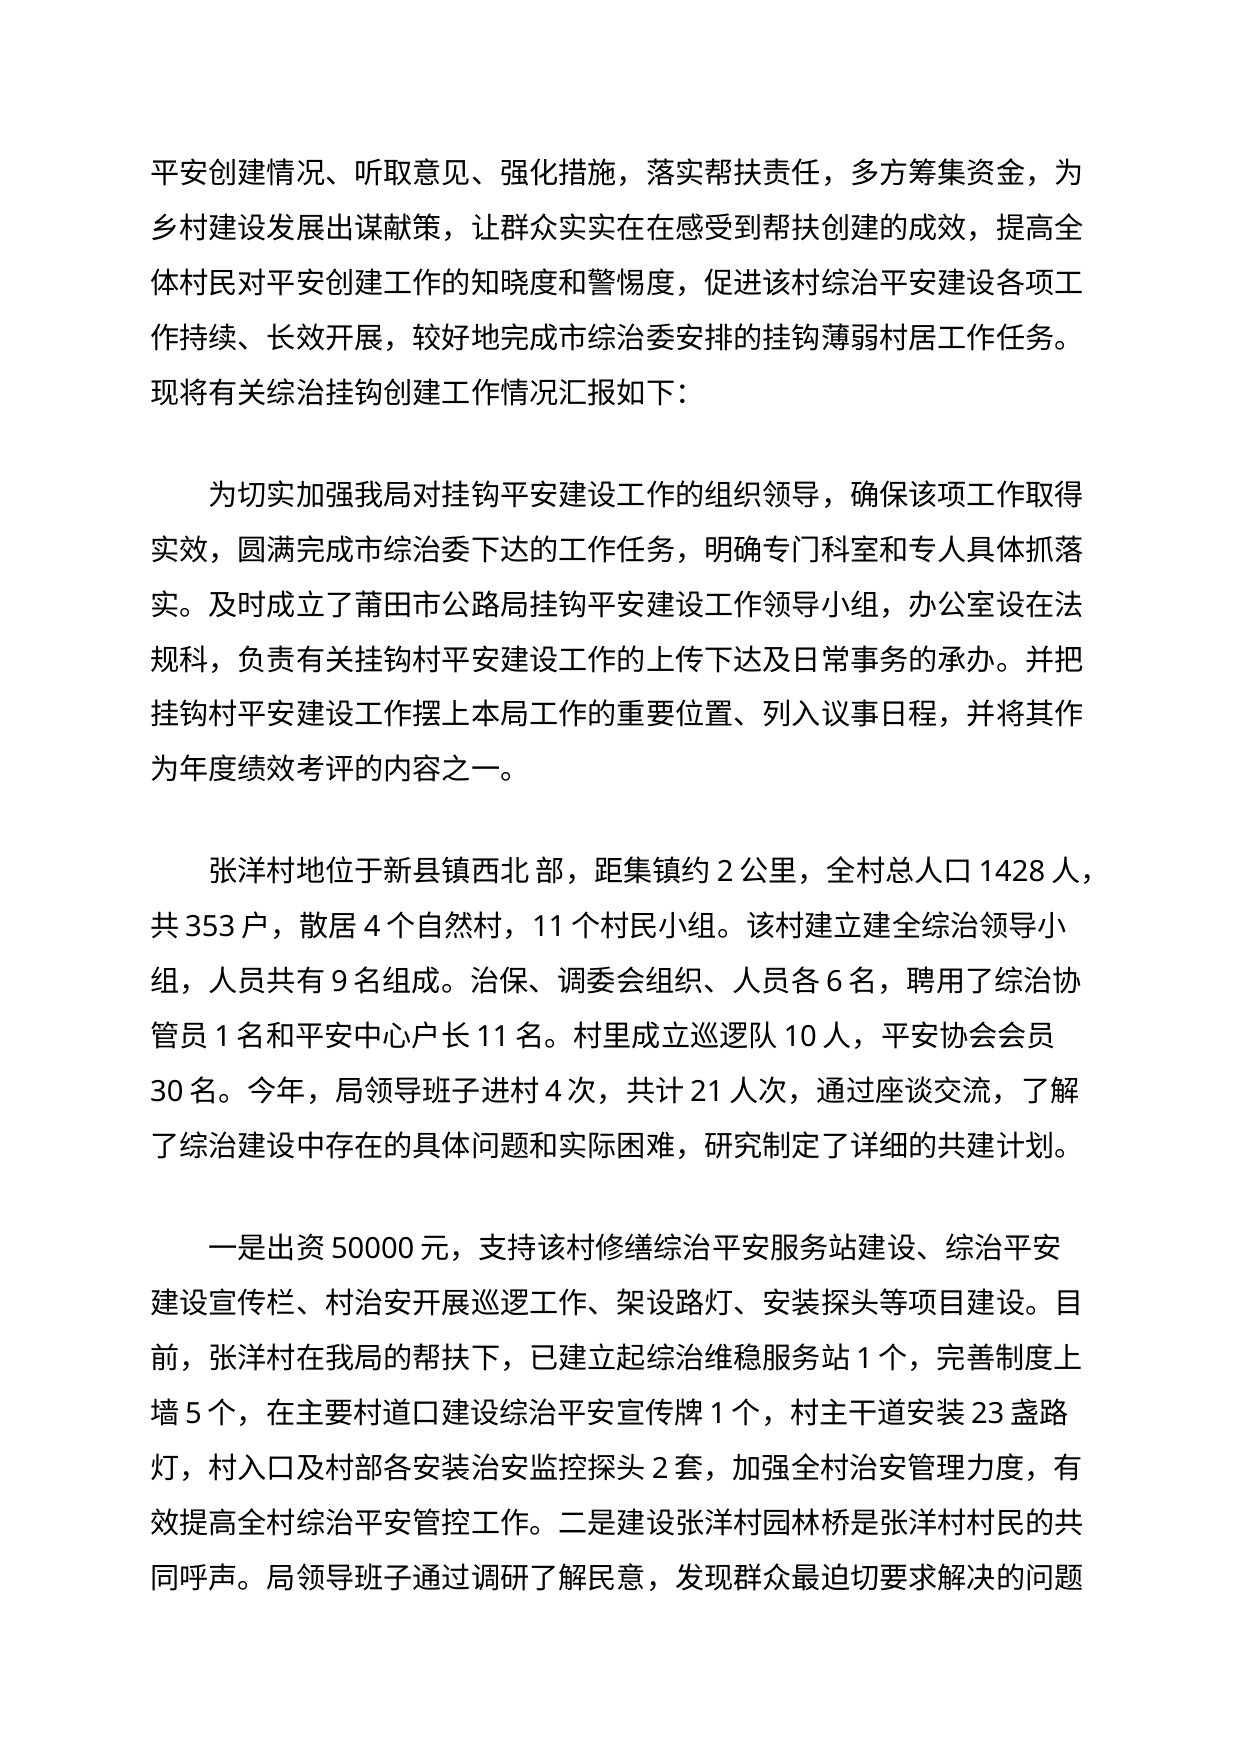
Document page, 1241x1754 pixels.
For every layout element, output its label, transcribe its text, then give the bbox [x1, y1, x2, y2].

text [150, 150, 1090, 412]
text 张洋村地位于新县镇西北 部，距集镇约2公里，全村总人口1428人，共353户，散居4个自然村，11个村民小组。该村建立建全综治领导小组，人员共有9名组成。治保、调委会组织、人员各6名，聘用了综治协管员1名和平安中心户长11名。村里成立巡逻队10人，平安协会会员30名。今年，局领导班子进村4次，共计21人次，通过座谈交流，了解了综治建设中存在的具体问题和实际困难，研究制定了详细的共建计划。 [150, 848, 1090, 1165]
text 为切实加强我局对挂钩平安建设工作的组织领导，确保该项工作取得实效，圆满完成市综治委下达的工作任务，明确专门科室和专人具体抓落实。及时成立了莆田市公路局挂钩平安建设工作领导小组，办公室设在法规科，负责有关挂钩村平安建设工作的上传下达及日常事务的承办。并把挂钩村平安建设工作摆上本局工作的重要位置、列入议事日程，并将其作为年度绩效考评的内容之一。 [150, 471, 1090, 788]
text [150, 1224, 1090, 1596]
